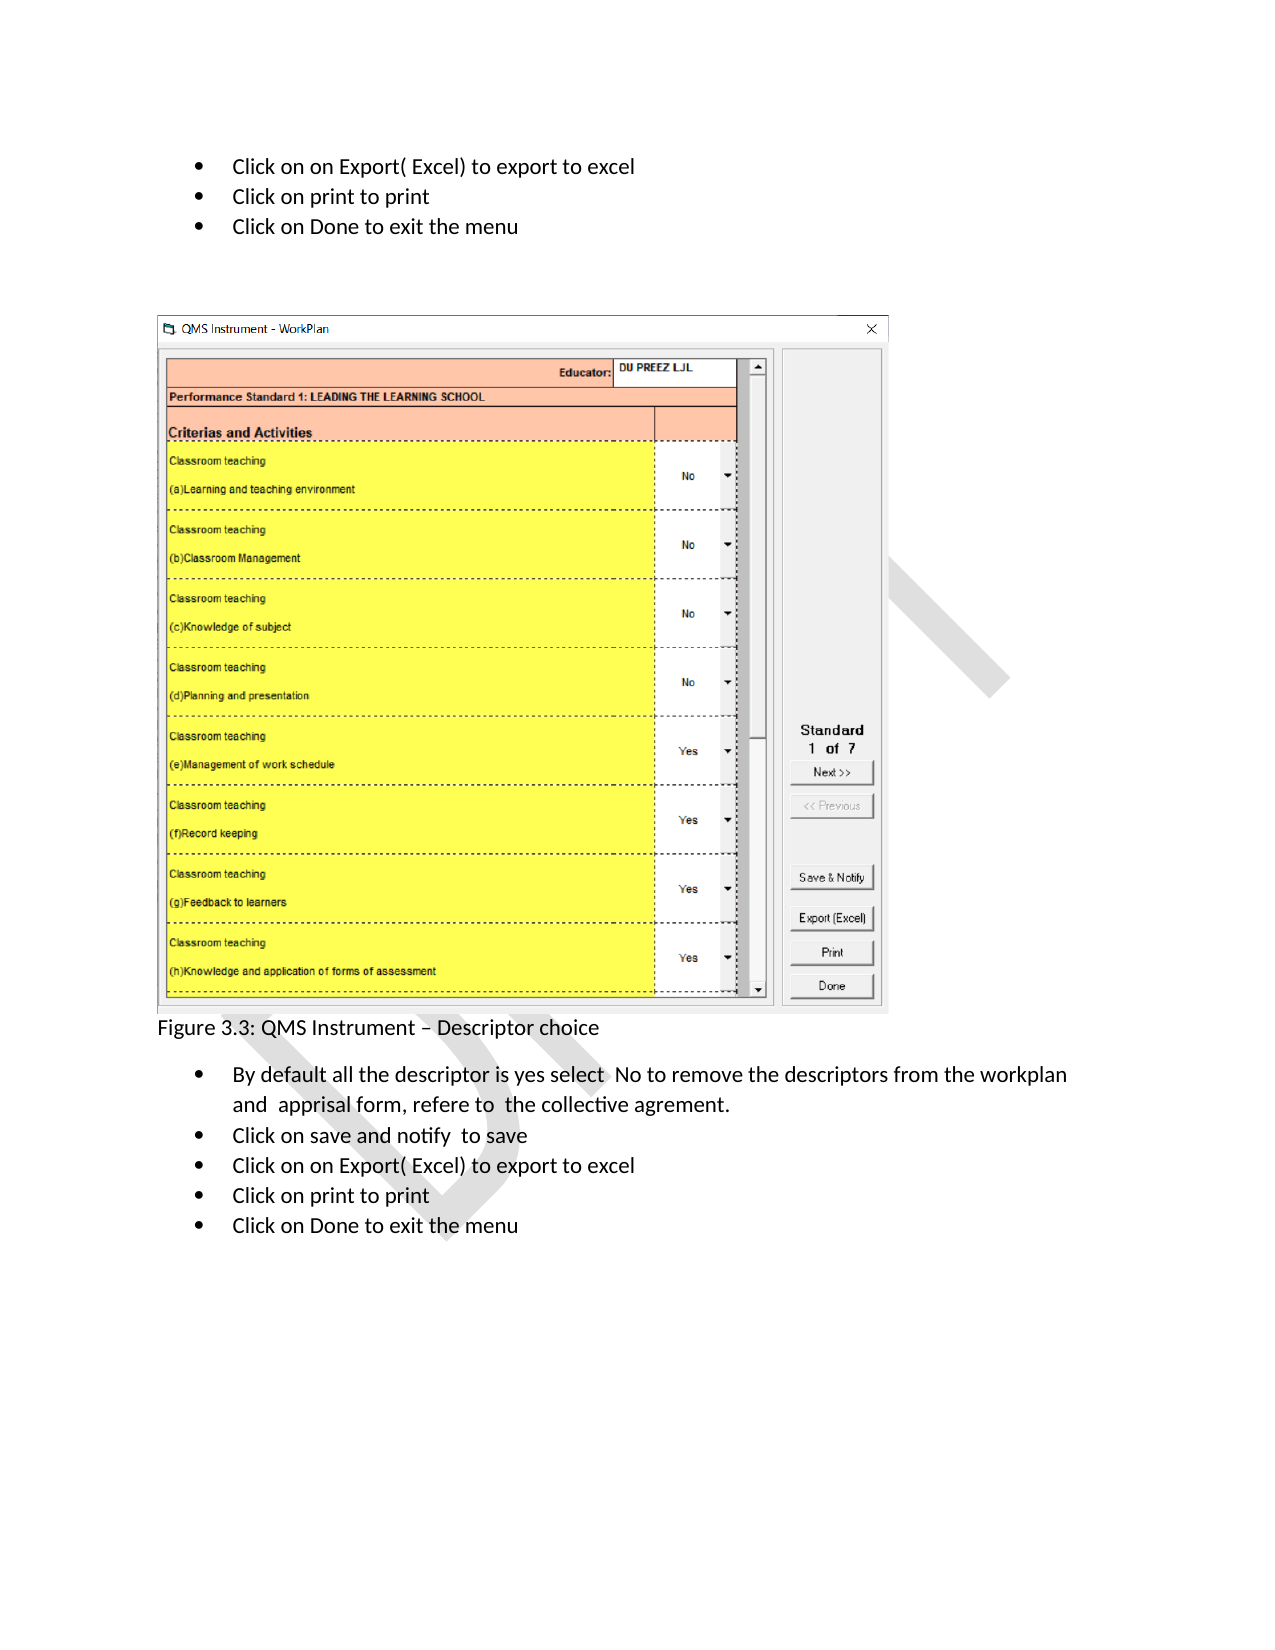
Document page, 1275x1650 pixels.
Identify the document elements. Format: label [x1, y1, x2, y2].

picture [157, 315, 889, 1014]
